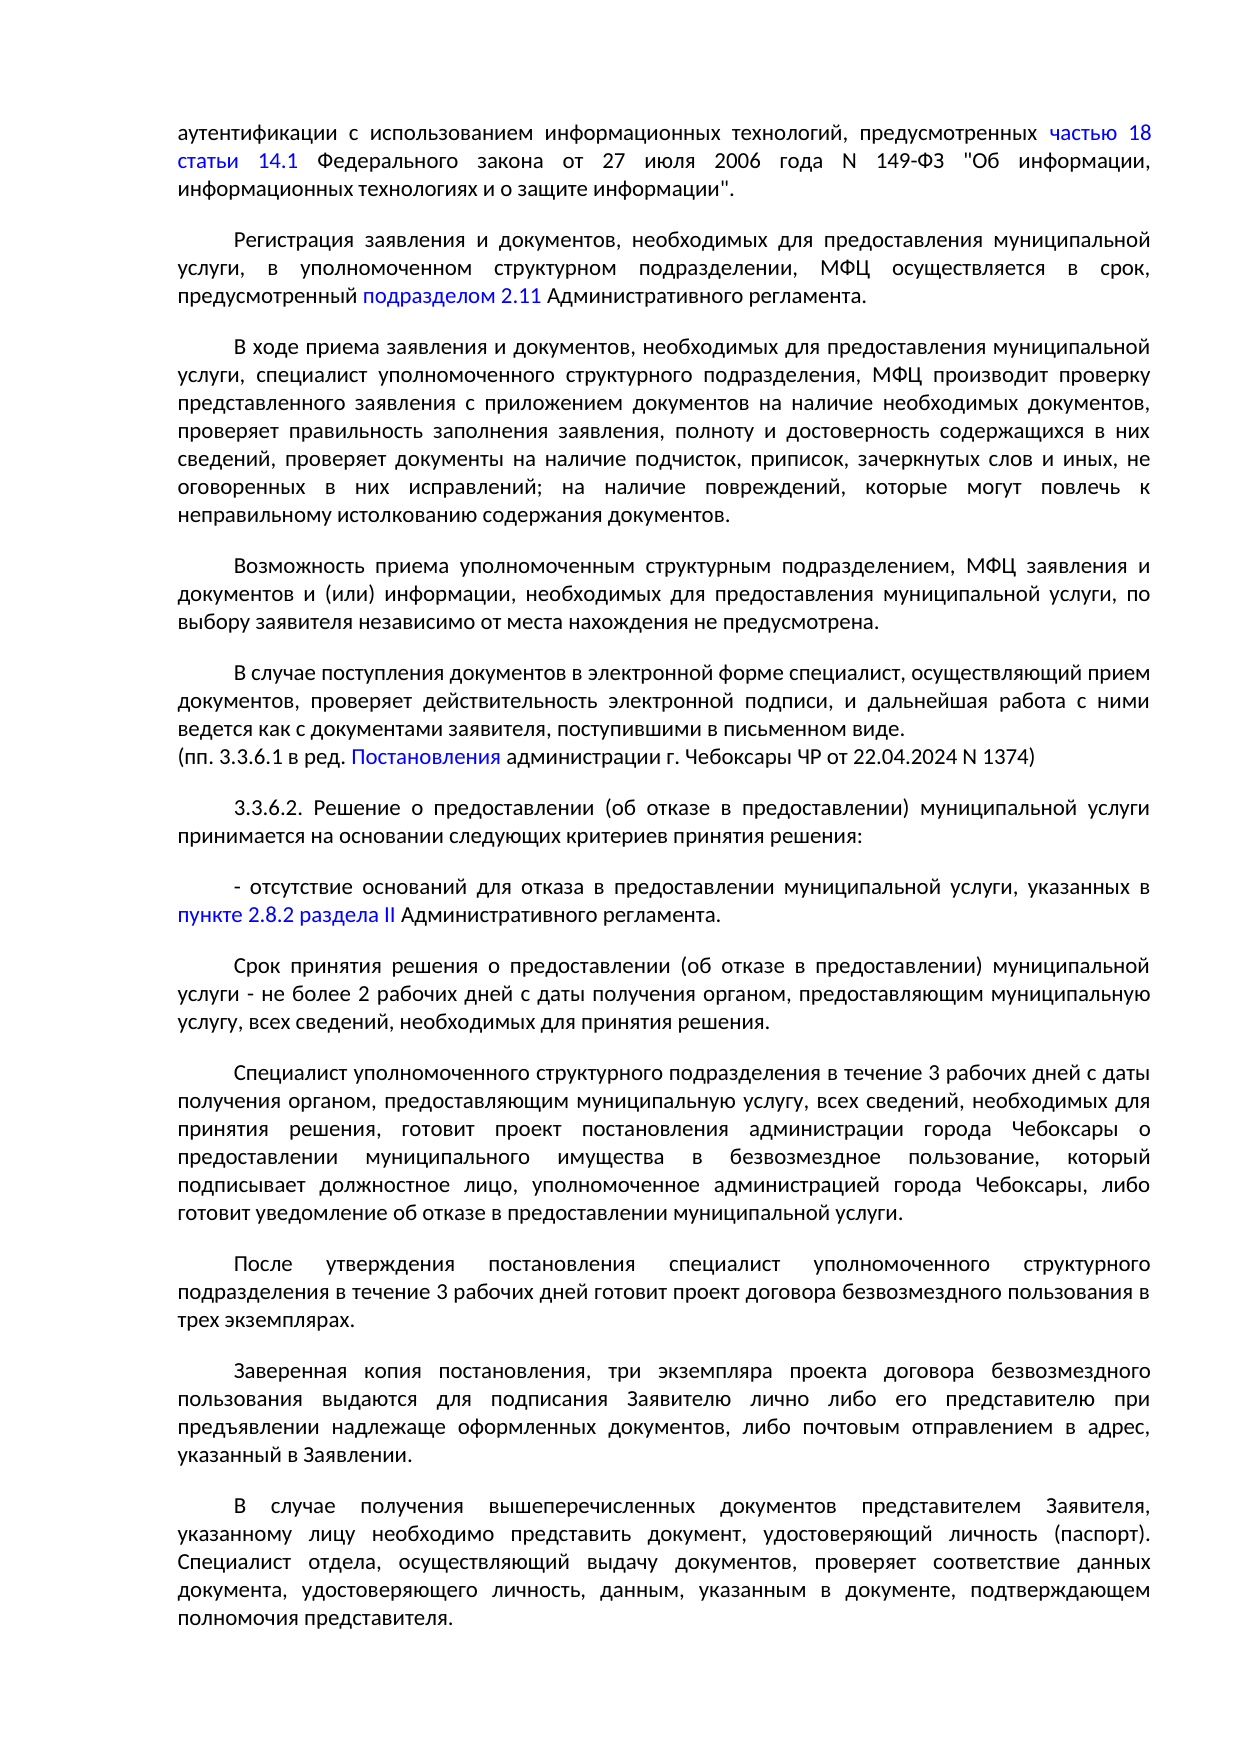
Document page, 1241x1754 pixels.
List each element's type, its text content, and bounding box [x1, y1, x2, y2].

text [177, 118, 1152, 202]
text Заверенная копия постановления, три экземпляра проекта договора безвозмездного пользования выдаются для подписания Заявителю лично либо его представителю при предъявлении надлежаще оформленных документов, либо почтовым отправлением в адрес, указанный в Заявлении. [177, 1356, 1152, 1468]
text Специалист уполномоченного структурного подразделения в течение 3 рабочих дней с даты получения органом, предоставляющим муниципальную услугу, всех сведений, необходимых для принятия решения, готовит проект постановления администрации города Чебоксары о предоставлении муниципального имущества в безвозмездное пользование, который подписывает должностное лицо, уполномоченное администрацией города Чебоксары, либо готовит уведомление об отказе в предоставлении муниципальной услуги. [177, 1058, 1152, 1226]
text Срок принятия решения о предоставлении (об отказе в предоставлении) муниципальной услуги - не более 2 рабочих дней с даты получения органом, предоставляющим муниципальную услугу, всех сведений, необходимых для принятия решения. [177, 951, 1152, 1035]
text В случае получения вышеперечисленных документов представителем Заявителя, указанному лицу необходимо представить документ, удостоверяющий личность (паспорт). Специалист отдела, осуществляющий выдачу документов, проверяет соответствие данных документа, удостоверяющего личность, данным, указанным в документе, подтверждающем полномочия представителя. [177, 1491, 1152, 1631]
text В ходе приема заявления и документов, необходимых для предоставления муниципальной услуги, специалист уполномоченного структурного подразделения, МФЦ производит проверку представленного заявления с приложением документов на наличие необходимых документов, проверяет правильность заполнения заявления, полноту и достоверность содержащихся в них сведений, проверяет документы на наличие подчисток, приписок, зачеркнутых слов и иных, не оговоренных в них исправлений; на наличие повреждений, которые могут повлечь к неправильному истолкованию содержания документов. [177, 332, 1152, 528]
text Возможность приема уполномоченным структурным подразделением, МФЦ заявления и документов и (или) информации, необходимых для предоставления муниципальной услуги, по выбору заявителя независимо от места нахождения не предусмотрена. [177, 551, 1152, 635]
text - отсутствие оснований для отказа в предоставлении муниципальной услуги, указанных в пункте 2.8.2 раздела II Административного регламента. [177, 872, 1152, 928]
text Регистрация заявления и документов, необходимых для предоставления муниципальной услуги, в уполномоченном структурном подразделении, МФЦ осуществляется в срок, предусмотренный подразделом 2.11 Административного регламента. [177, 225, 1152, 309]
text В случае поступления документов в электронной форме специалист, осуществляющий прием документов, проверяет действительность электронной подписи, и дальнейшая работа с ними ведется как с документами заявителя, поступившими в письменном виде. [177, 658, 1152, 742]
text После утверждения постановления специалист уполномоченного структурного подразделения в течение 3 рабочих дней готовит проект договора безвозмездного пользования в трех экземплярах. [177, 1249, 1152, 1333]
text (пп. 3.3.6.1 в ред. Постановления администрации г. Чебоксары ЧР от 22.04.2024 N 1374) [177, 742, 1152, 770]
text 3.3.6.2. Решение о предоставлении (об отказе в предоставлении) муниципальной услуги принимается на основании следующих критериев принятия решения: [177, 793, 1152, 849]
